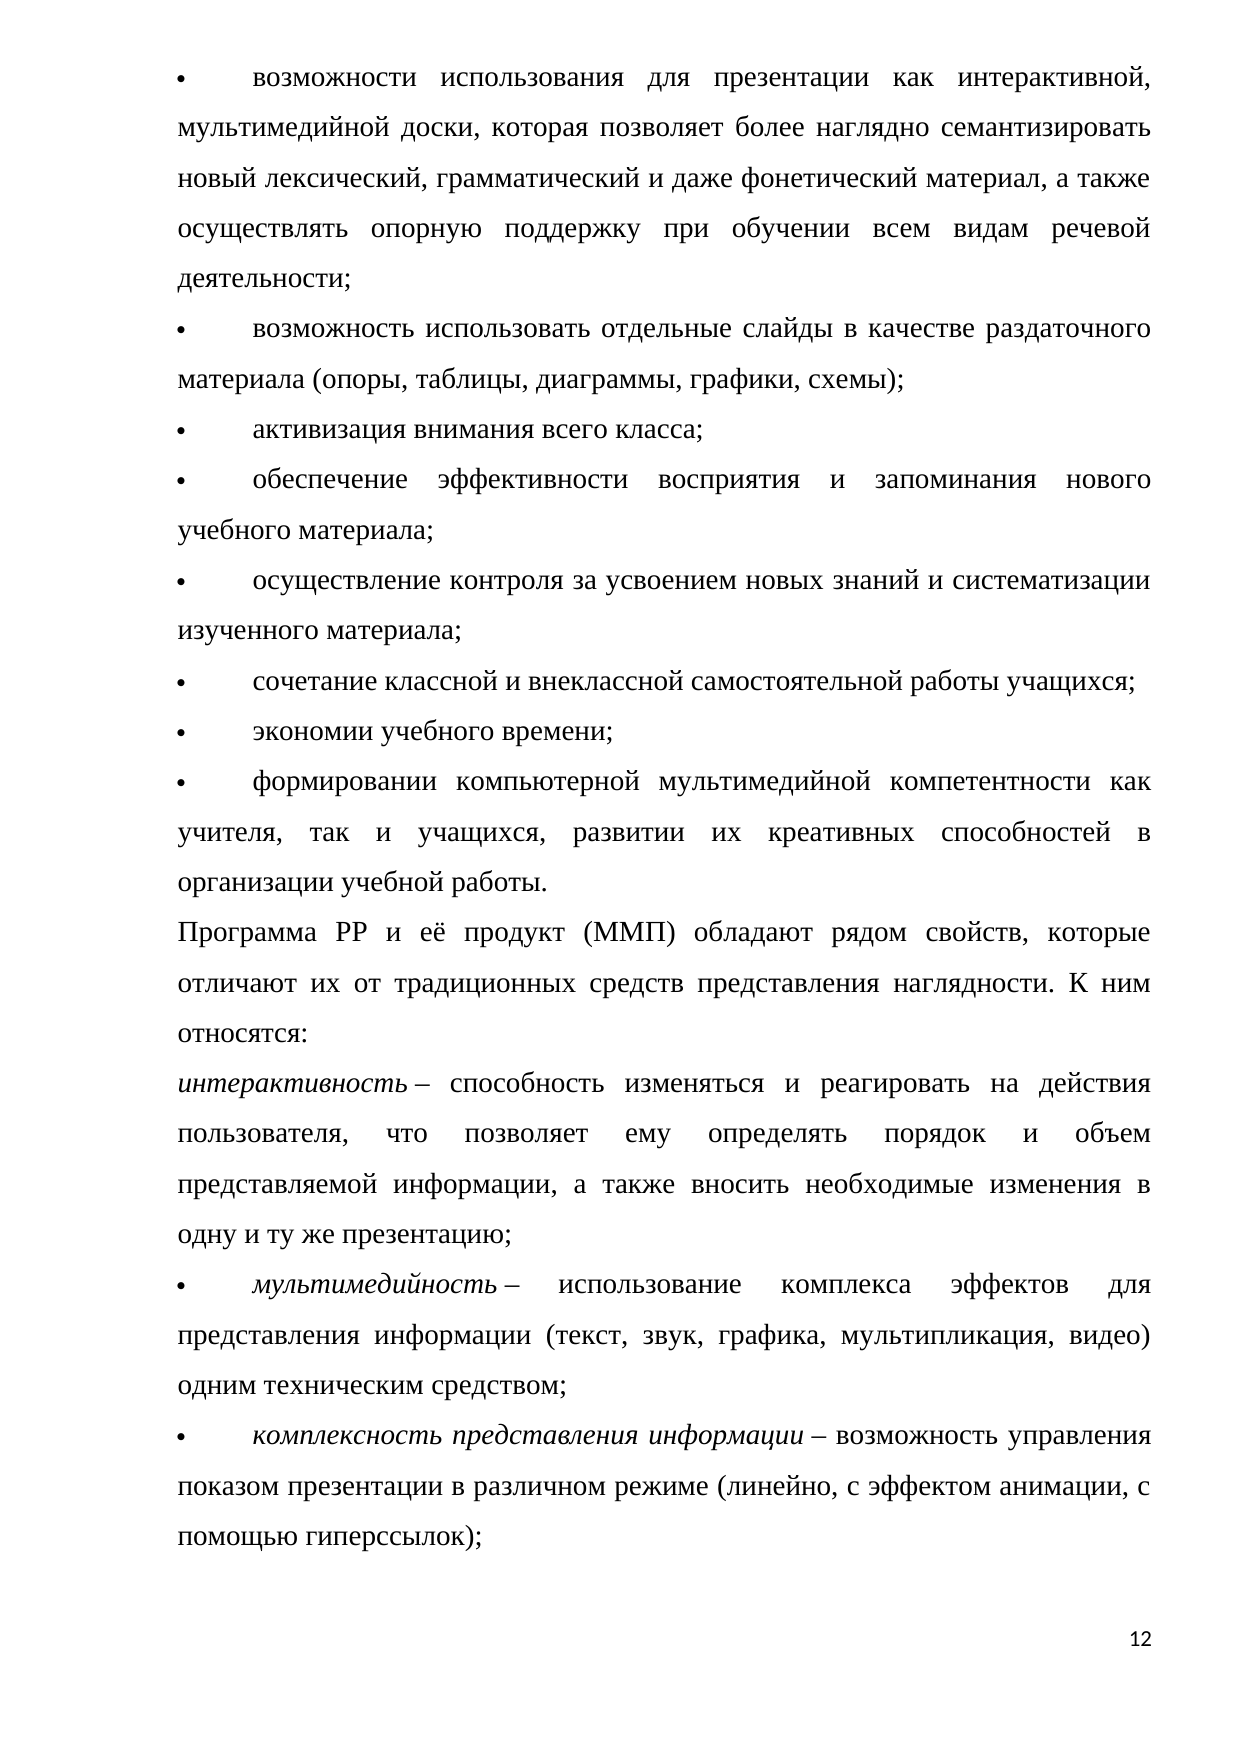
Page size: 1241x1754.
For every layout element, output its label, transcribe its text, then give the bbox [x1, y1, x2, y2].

list активизация внимания всего класса; [177, 411, 1152, 445]
text Программа РР и её продукт (ММП) обладают рядом свойств, которые отличают их от традиционных средств представления наглядности. К ним относятся: [177, 914, 1152, 1048]
list экономии учебного времени; [177, 713, 1152, 747]
list комплексность представления информации – возможность управления показом презентации в различном режиме (линейно, с эффектом анимации, с помощью гиперссылок); [177, 1417, 1152, 1552]
list формировании компьютерной мультимедийной компетентности как учителя, так и учащихся, развитии их креативных способностей в организации учебной работы. [177, 763, 1152, 898]
list осуществление контроля за усвоением новых знаний и систематизации изученного материала; [177, 562, 1152, 646]
list обеспечение эффективности восприятия и запоминания нового учебного материала; [177, 462, 1152, 545]
text интерактивность – способность изменяться и реагировать на действия пользователя, что позволяет ему определять порядок и объем представляемой информации, а также вносить необходимые изменения в одну и ту же презентацию; [177, 1065, 1152, 1250]
list мультимедийность – использование комплекса эффектов для представления информации (текст, звук, графика, мультипликация, видео) одним техническим средством; [177, 1267, 1152, 1401]
list возможности использования для презентации как интерактивной, мультимедийной доски, которая позволяет более наглядно семантизировать новый лексический, грамматический и даже фонетический материал, а также осуществлять опорную поддержку при обучении всем видам речевой деятельности; [177, 59, 1152, 294]
list возможность использовать отдельные слайды в качестве раздаточного материала (опоры, таблицы, диаграммы, графики, схемы); [177, 311, 1152, 394]
list сочетание классной и внеклассной самостоятельной работы учащихся; [177, 663, 1152, 696]
